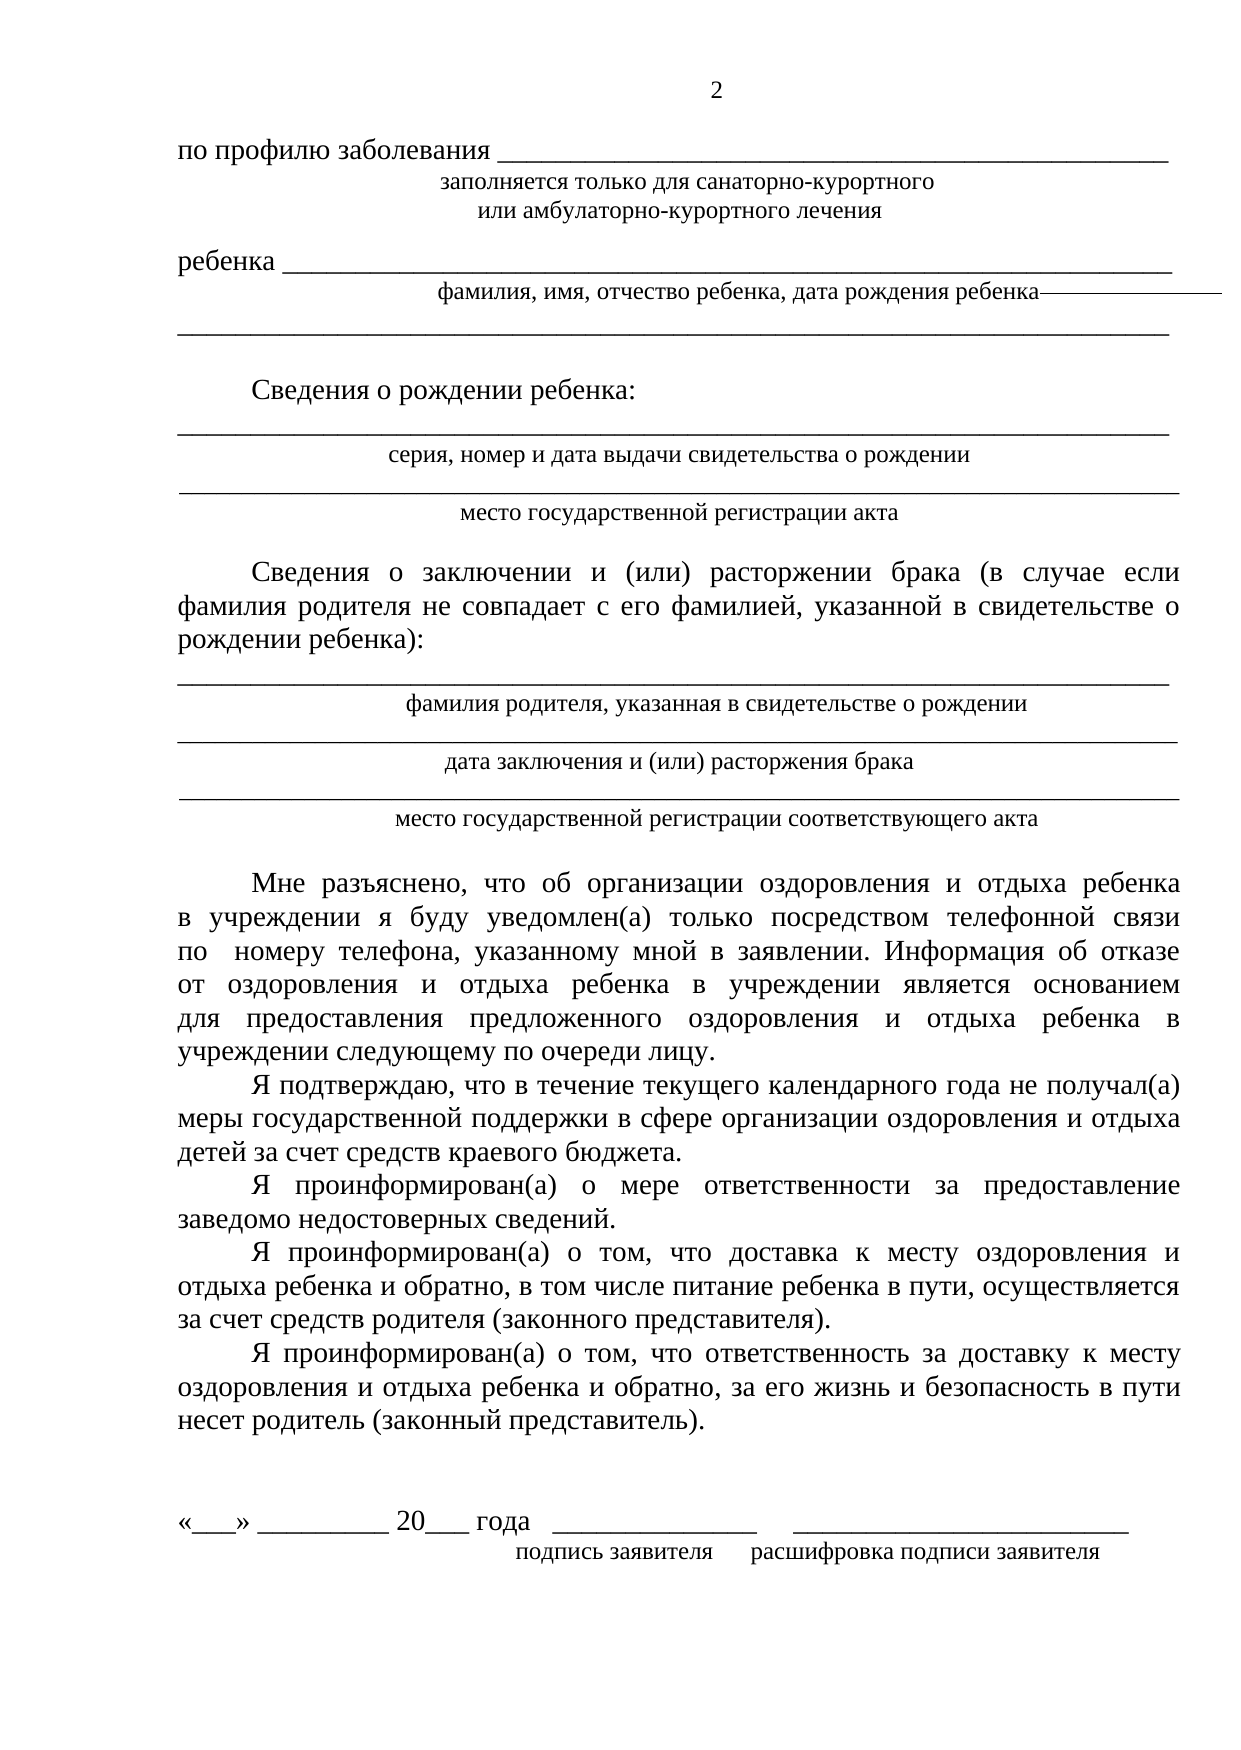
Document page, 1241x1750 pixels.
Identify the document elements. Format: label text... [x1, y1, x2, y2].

text Я проинформирован(а) о том, что доставка к месту оздоровления и отдыха ребенка и обратно, в том числе питание ребенка в пути, осуществляется за счет средств родителя (законного представителя). [177, 1234, 1181, 1335]
text фамилия родителя, указанная в свидетельстве о рождении [177, 688, 1181, 717]
text дата заключения и (или) расторжения брака [177, 746, 1181, 774]
text Сведения о заключении и (или) расторжении брака (в случае если фамилия родителя не совпадает с его фамилией, указанной в свидетельстве о рождении ребенка): [177, 554, 1181, 655]
text Я проинформирован(а) о том, что ответственность за доставку к месту оздоровления и отдыха ребенка и обратно, за его жизнь и безопасность в пути несет родитель (законный представитель). [177, 1335, 1181, 1436]
text ________________________________________________________________________________ [177, 717, 1181, 746]
text ____________________________________________________________________ [177, 305, 1181, 338]
text «___» _________ 20___ года ______________ _______________________ [177, 1503, 1181, 1536]
text Сведения о рождении ребенка: [177, 372, 1181, 406]
text по профилю заболевания ______________________________________________ [177, 132, 1181, 166]
text ____________________________________________________________________ [177, 406, 1181, 439]
text фамилия, имя, отчество ребенка, дата рождения ребенка [177, 276, 1181, 305]
text ________________________________________________________________________________ [177, 468, 1181, 497]
text или амбулаторно-курортного лечения [177, 195, 1181, 223]
text заполняется только для санаторно-курортного [177, 166, 1181, 195]
text ребенка _____________________________________________________________ [177, 243, 1181, 276]
text место государственной регистрации акта [177, 497, 1181, 525]
text ____________________________________________________________________ [177, 655, 1181, 688]
text Я проинформирован(а) о мере ответственности за предоставление заведомо недостоверных сведений. [177, 1167, 1181, 1234]
text место государственной регистрации соответствующего акта [177, 803, 1181, 832]
text подпись заявителя расшифровка подписи заявителя [177, 1536, 1181, 1565]
text ________________________________________________________________________________ [177, 774, 1181, 803]
text серия, номер и дата выдачи свидетельства о рождении [177, 439, 1181, 468]
text Мне разъяснено, что об организации оздоровления и отдыха ребенка в учреждении я буду уведомлен(а) только посредством телефонной связи по номеру телефона, указанному мной в заявлении. Информация об отказе от оздоровления и отдыха ребенка в учреждении является основанием для предоставления предложенного оздоровления и отдыха ребенка в учреждении следующему по очереди лицу. [177, 866, 1181, 1067]
text Я подтверждаю, что в течение текущего календарного года не получал(а) меры государственной поддержки в сфере организации оздоровления и отдыха детей за счет средств краевого бюджета. [177, 1067, 1181, 1167]
